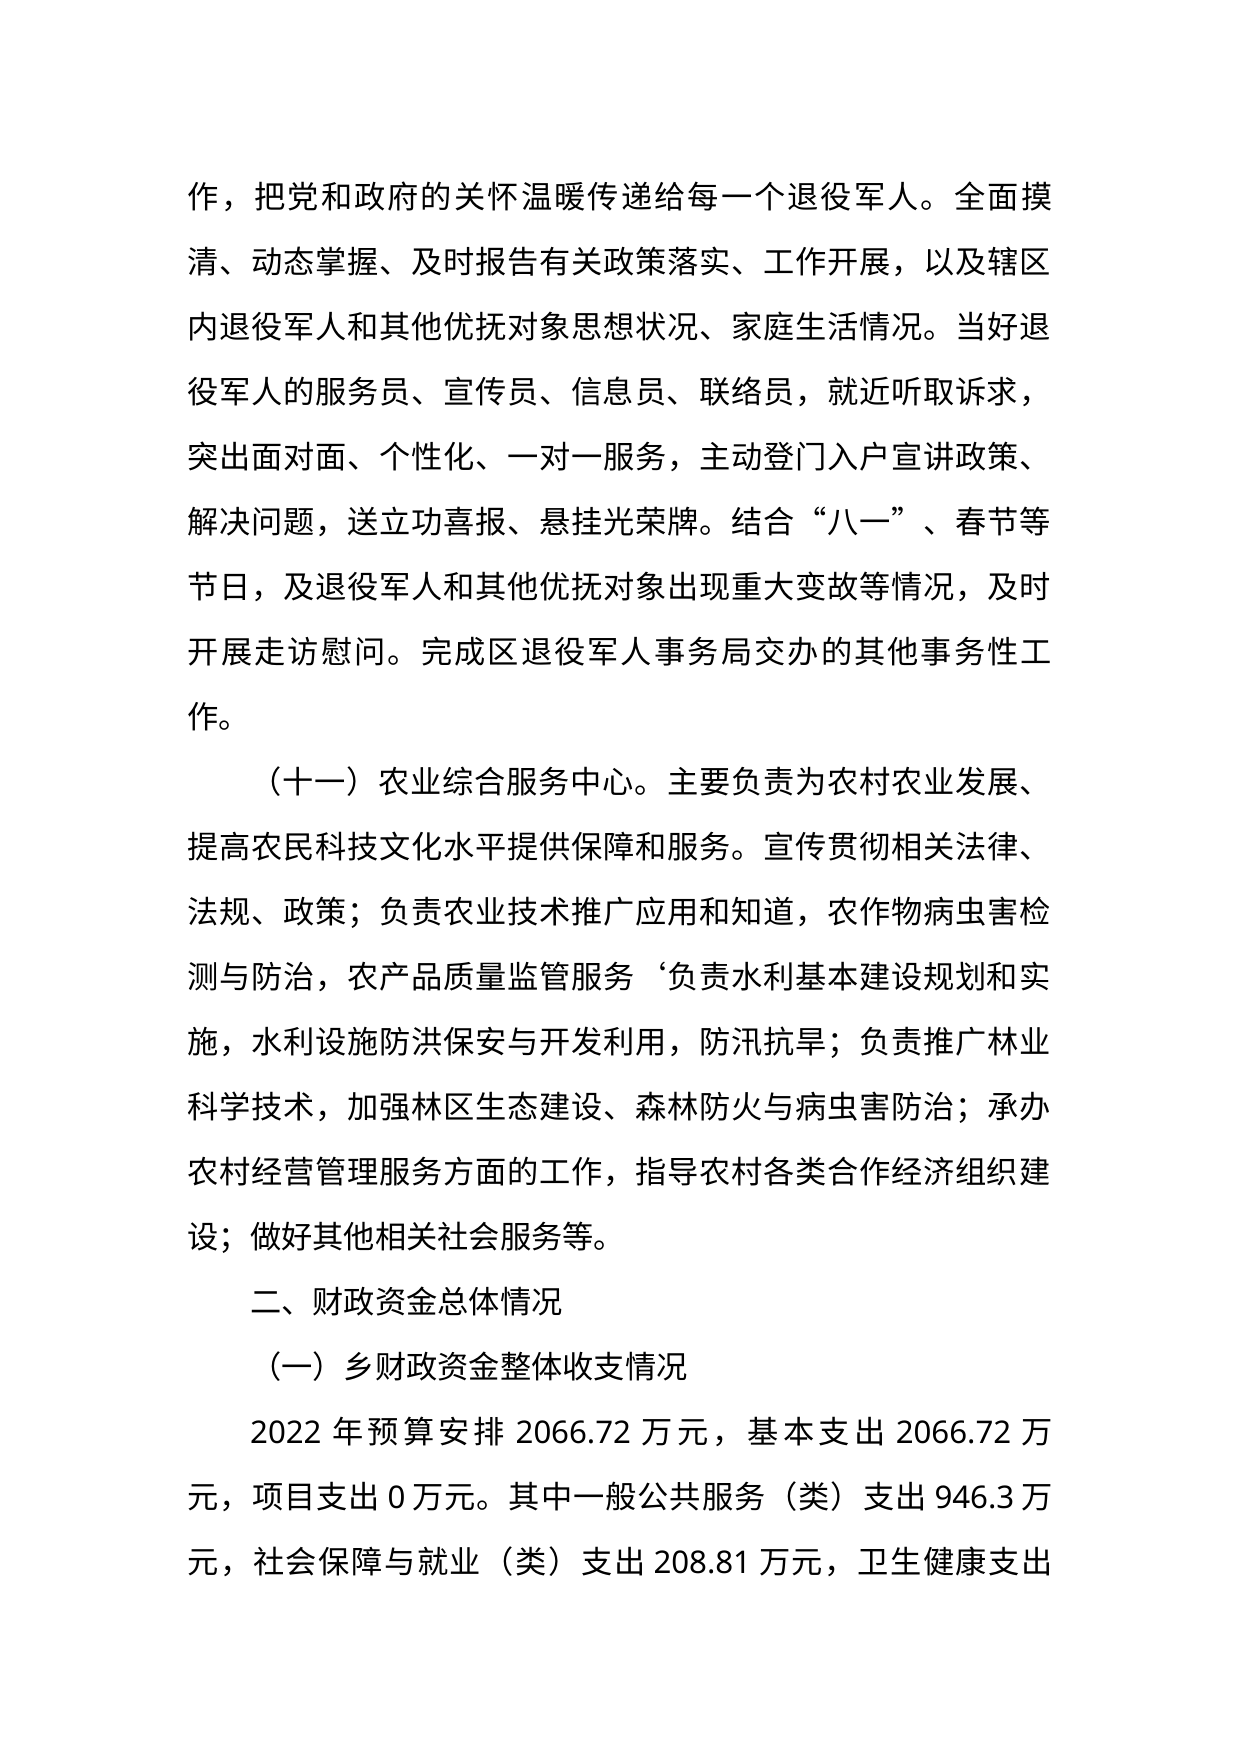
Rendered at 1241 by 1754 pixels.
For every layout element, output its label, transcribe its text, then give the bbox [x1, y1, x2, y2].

text 二、财政资金总体情况 [187, 1267, 1053, 1332]
text （十一）农业综合服务中心。主要负责为农村农业发展、提高农民科技文化水平提供保障和服务。宣传贯彻相关法律、法规、政策；负责农业技术推广应用和知道，农作物病虫害检测与防治，农产品质量监管服务‘负责水利基本建设规划和实施，水利设施防洪保安与开发利用，防汛抗旱；负责推广林业科学技术，加强林区生态建设、森林防火与病虫害防治；承办农村经营管理服务方面的工作，指导农村各类合作经济组织建设；做好其他相关社会服务等。 [187, 747, 1053, 1267]
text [187, 1397, 1053, 1592]
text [187, 162, 1053, 747]
text （一）乡财政资金整体收支情况 [187, 1332, 1053, 1397]
